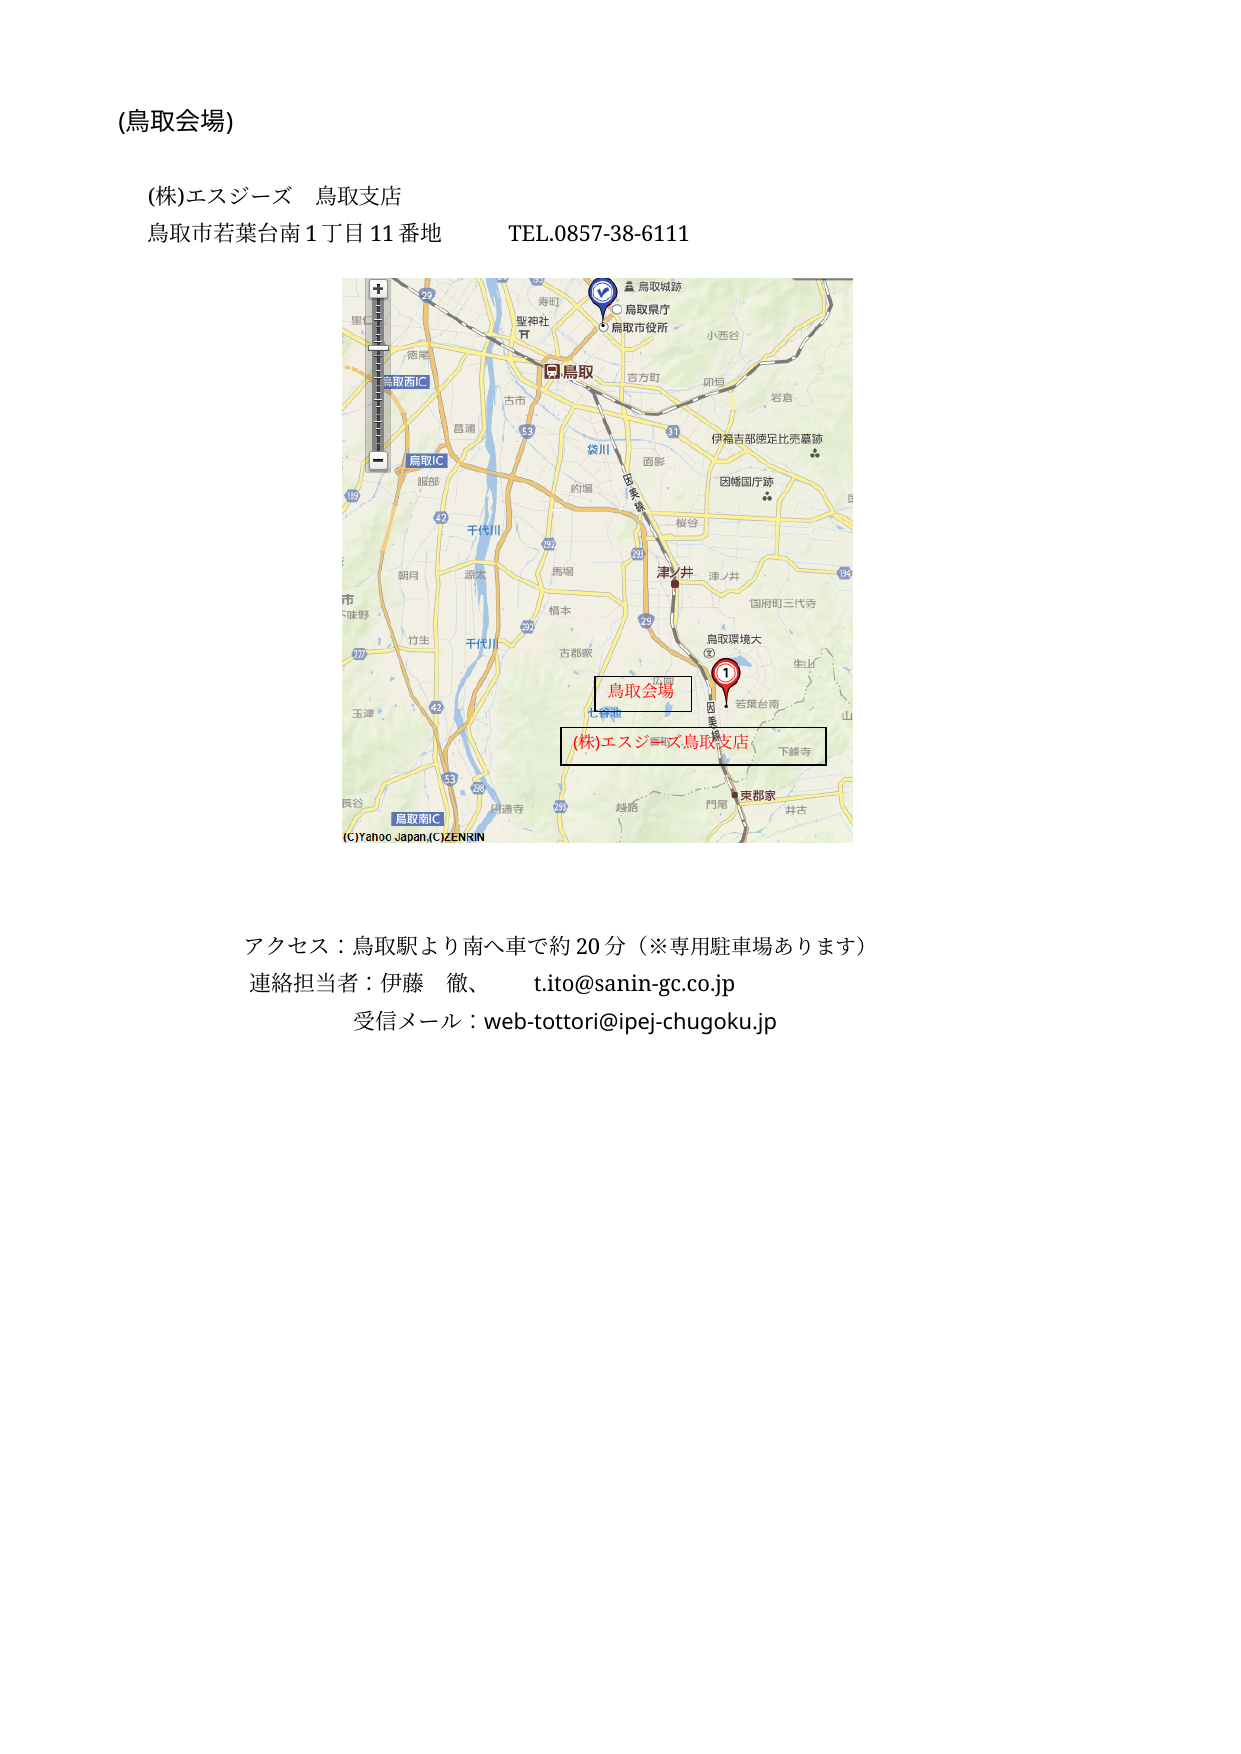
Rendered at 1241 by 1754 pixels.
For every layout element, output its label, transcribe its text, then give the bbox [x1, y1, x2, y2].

text アクセス：鳥取駅より南へ車で約20分（※専用駐車場あります） [118, 926, 1122, 964]
text 連絡担当者：伊藤 徹、 t.ito@sanin-gc.co.jp [118, 964, 1100, 1001]
picture [342, 278, 853, 843]
text (鳥取会場) [118, 101, 1100, 139]
text 鳥取市若葉台南1丁目11番地 TEL.0857-38-6111 [118, 214, 1122, 251]
text 受信メール：web-tottori@ipej-chugoku.jp [118, 1001, 1122, 1039]
text (株)エスジーズ 鳥取支店 [148, 176, 1122, 214]
